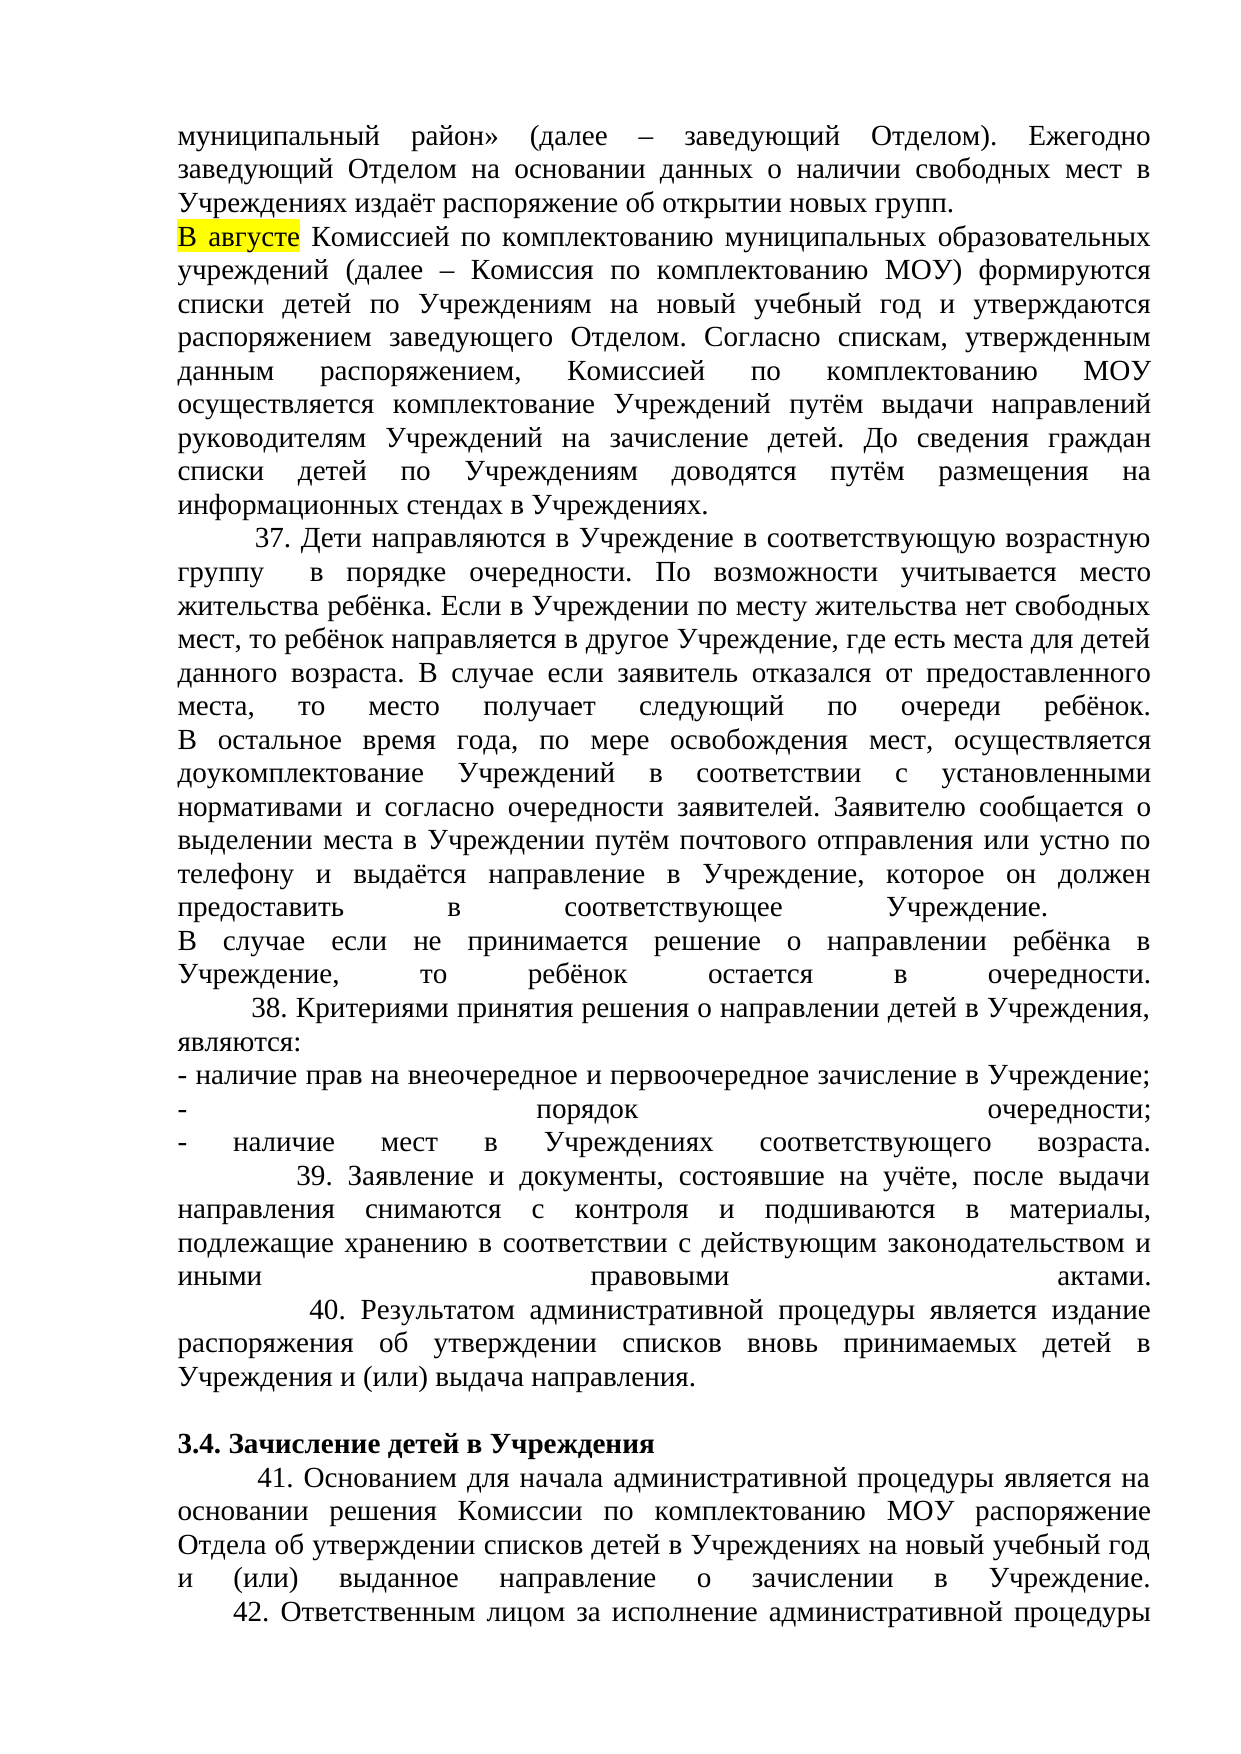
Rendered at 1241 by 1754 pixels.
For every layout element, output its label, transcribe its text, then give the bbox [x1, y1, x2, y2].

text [177, 118, 1152, 219]
text 3.4. Зачисление детей в Учреждения [177, 1426, 1152, 1460]
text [177, 1460, 1152, 1627]
text 37. Дети направляются в Учреждение в соответствующую возрастную группу в порядке очередности. По возможности учитывается место жительства ребёнка. Если в Учреждении по месту жительства нет свободных мест, то ребёнок направляется в другое Учреждение, где есть места для детей данного возраста. В случае если заявитель отказался от предоставленного места, то место получает следующий по очереди ребёнок. В остальное время года, по мере освобождения мест, осуществляется доукомплектование Учреждений в соответствии с установленными нормативами и согласно очередности заявителей. Заявителю сообщается о выделении места в Учреждении путём почтового отправления или устно по телефону и выдаётся направление в Учреждение, которое он должен предоставить в соответствующее Учреждение. В случае если не принимается решение о направлении ребёнка в Учреждение, то ребёнок остается в очередности. 38. Критериями принятия решения о направлении детей в Учреждения, являются: - наличие прав на внеочередное и первоочередное зачисление в Учреждение; - порядок очередности; - наличие мест в Учреждениях соответствующего возраста. 39. Заявление и документы, состоявшие на учёте, после выдачи направления снимаются с контроля и подшиваются в материалы, подлежащие хранению в соответствии с действующим законодательством и иными правовыми актами. 40. Результатом административной процедуры является издание распоряжения об утверждении списков вновь принимаемых детей в Учреждения и (или) выдача направления. [177, 521, 1152, 1393]
text В августе Комиссией по комплектованию муниципальных образовательных учреждений (далее – Комиссия по комплектованию МОУ) формируются списки детей по Учреждениям на новый учебный год и утверждаются распоряжением заведующего Отделом. Согласно спискам, утвержденным данным распоряжением, Комиссией по комплектованию МОУ осуществляется комплектование Учреждений путём выдачи направлений руководителям Учреждений на зачисление детей. До сведения граждан списки детей по Учреждениям доводятся путём размещения на информационных стендах в Учреждениях. [177, 219, 1152, 521]
